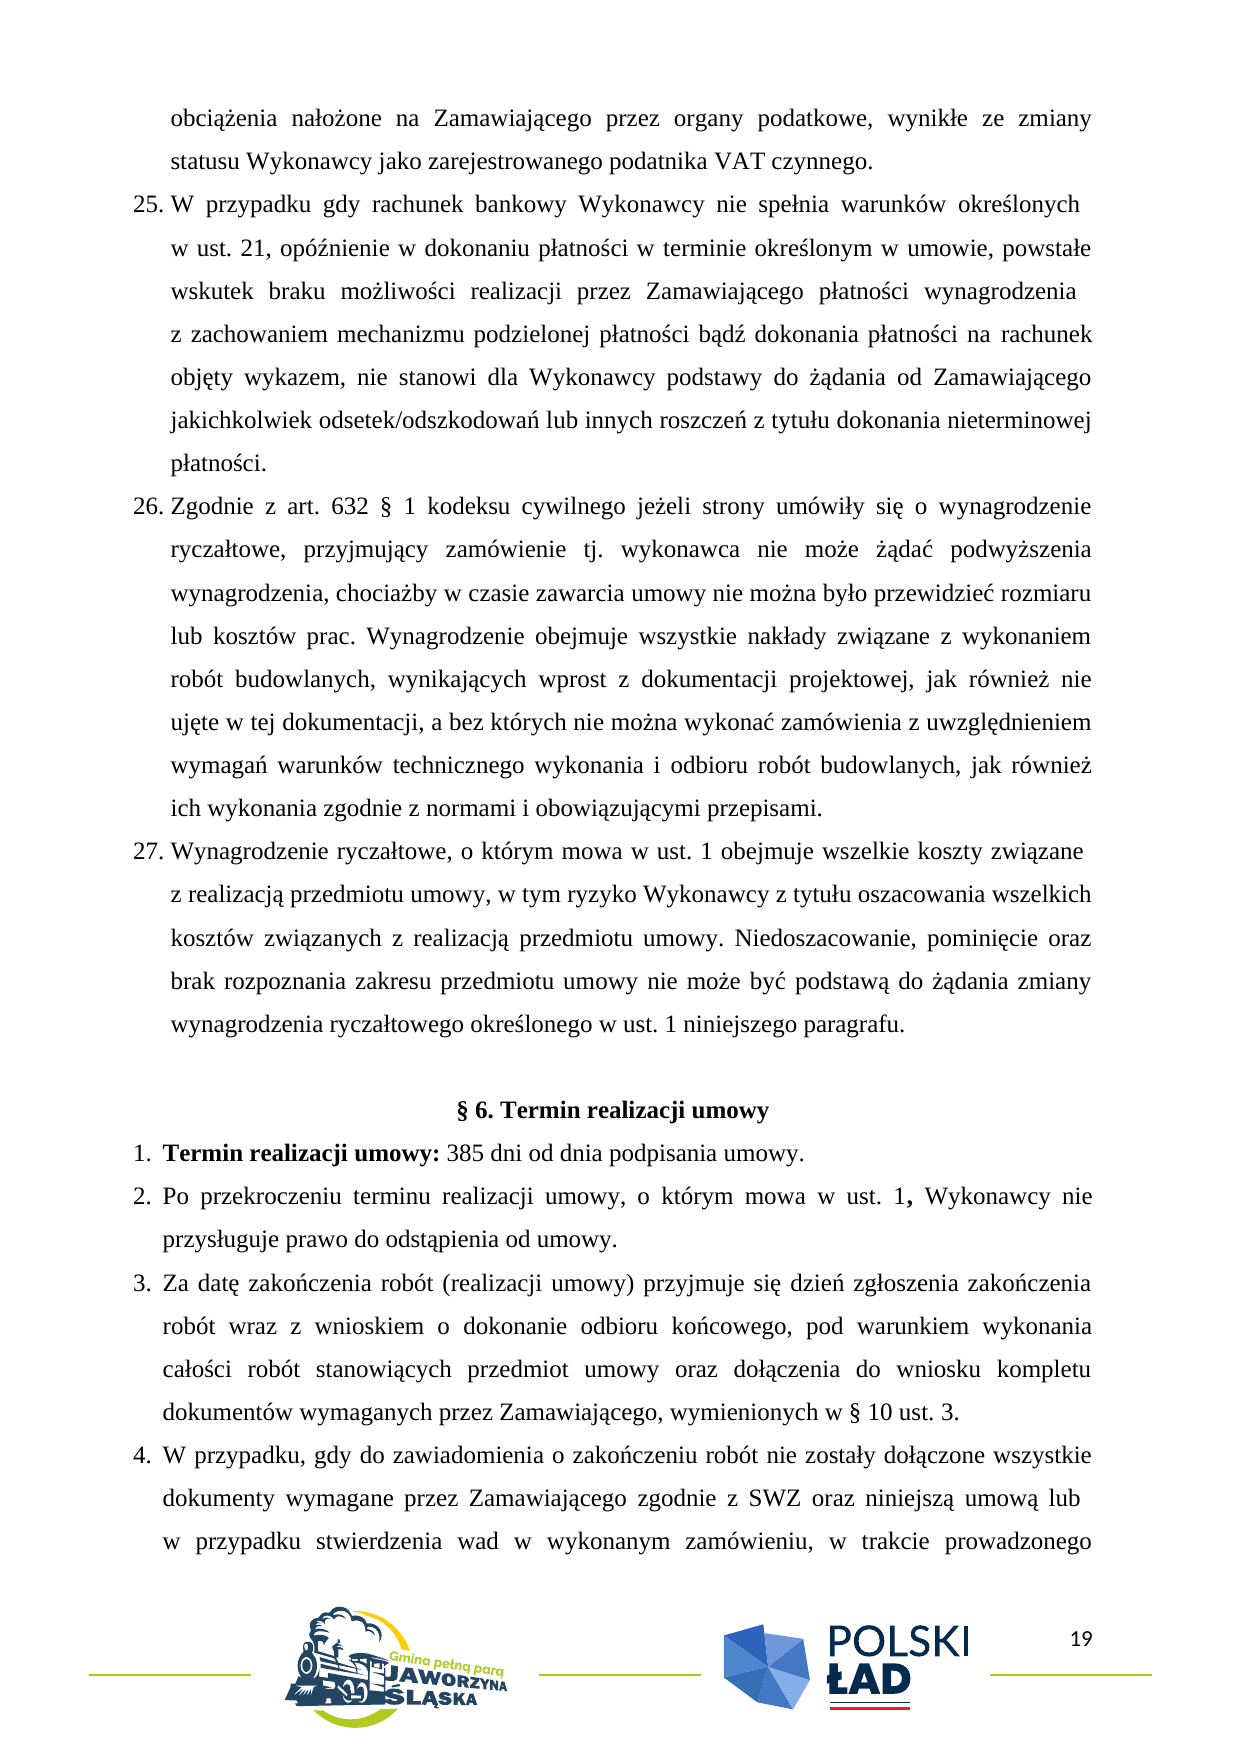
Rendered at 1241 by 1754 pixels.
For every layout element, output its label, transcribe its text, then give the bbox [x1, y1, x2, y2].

list Wynagrodzenie ryczałtowe, o którym mowa w ust. 1 obejmuje wszelkie koszty związane z realizacją przedmiotu umowy, w tym ryzyko Wykonawcy z tytułu oszacowania wszelkich kosztów związanych z realizacją przedmiotu umowy. Niedoszacowanie, pominięcie oraz brak rozpoznania zakresu przedmiotu umowy nie może być podstawą do żądania zmiany wynagrodzenia ryczałtowego określonego w ust. 1 niniejszego paragrafu. [133, 836, 1092, 1038]
list W przypadku gdy rachunek bankowy Wykonawcy nie spełnia warunków określonych w ust. 21, opóźnienie w dokonaniu płatności w terminie określonym w umowie, powstałe wskutek braku możliwości realizacji przez Zamawiającego płatności wynagrodzenia z zachowaniem mechanizmu podzielonej płatności bądź dokonania płatności na rachunek objęty wykazem, nie stanowi dla Wykonawcy podstawy do żądania od Zamawiającego jakichkolwiek odsetek/odszkodowań lub innych roszczeń z tytułu dokonania nieterminowej płatności. [133, 189, 1092, 477]
list Termin realizacji umowy: 385 dni od dnia podpisania umowy. [133, 1138, 1092, 1167]
list Po przekroczeniu terminu realizacji umowy, o którym mowa w ust. 1, Wykonawcy nie przysługuje prawo do odstąpienia od umowy. [133, 1181, 1092, 1253]
list Za datę zakończenia robót (realizacji umowy) przyjmuje się dzień zgłoszenia zakończenia robót wraz z wnioskiem o dokonanie odbioru końcowego, pod warunkiem wykonania całości robót stanowiących przedmiot umowy oraz dołączenia do wniosku kompletu dokumentów wymaganych przez Zamawiającego, wymienionych w § 10 ust. 3. [133, 1268, 1092, 1426]
list Zgodnie z art. 632 § 1 kodeksu cywilnego jeżeli strony umówiły się o wynagrodzenie ryczałtowe, przyjmujący zamówienie tj. wykonawca nie może żądać podwyższenia wynagrodzenia, chociażby w czasie zawarcia umowy nie można było przewidzieć rozmiaru lub kosztów prac. Wynagrodzenie obejmuje wszystkie nakłady związane z wykonaniem robót budowlanych, wynikających wprost z dokumentacji projektowej, jak również nie ujęte w tej dokumentacji, a bez których nie można wykonać zamówienia z uwzględnieniem wymagań warunków technicznego wykonania i odbioru robót budowlanych, jak również ich wykonania zgodnie z normami i obowiązującymi przepisami. [133, 491, 1092, 822]
text § 6. Termin realizacji umowy [133, 1095, 1092, 1124]
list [133, 103, 1092, 175]
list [133, 1440, 1092, 1555]
